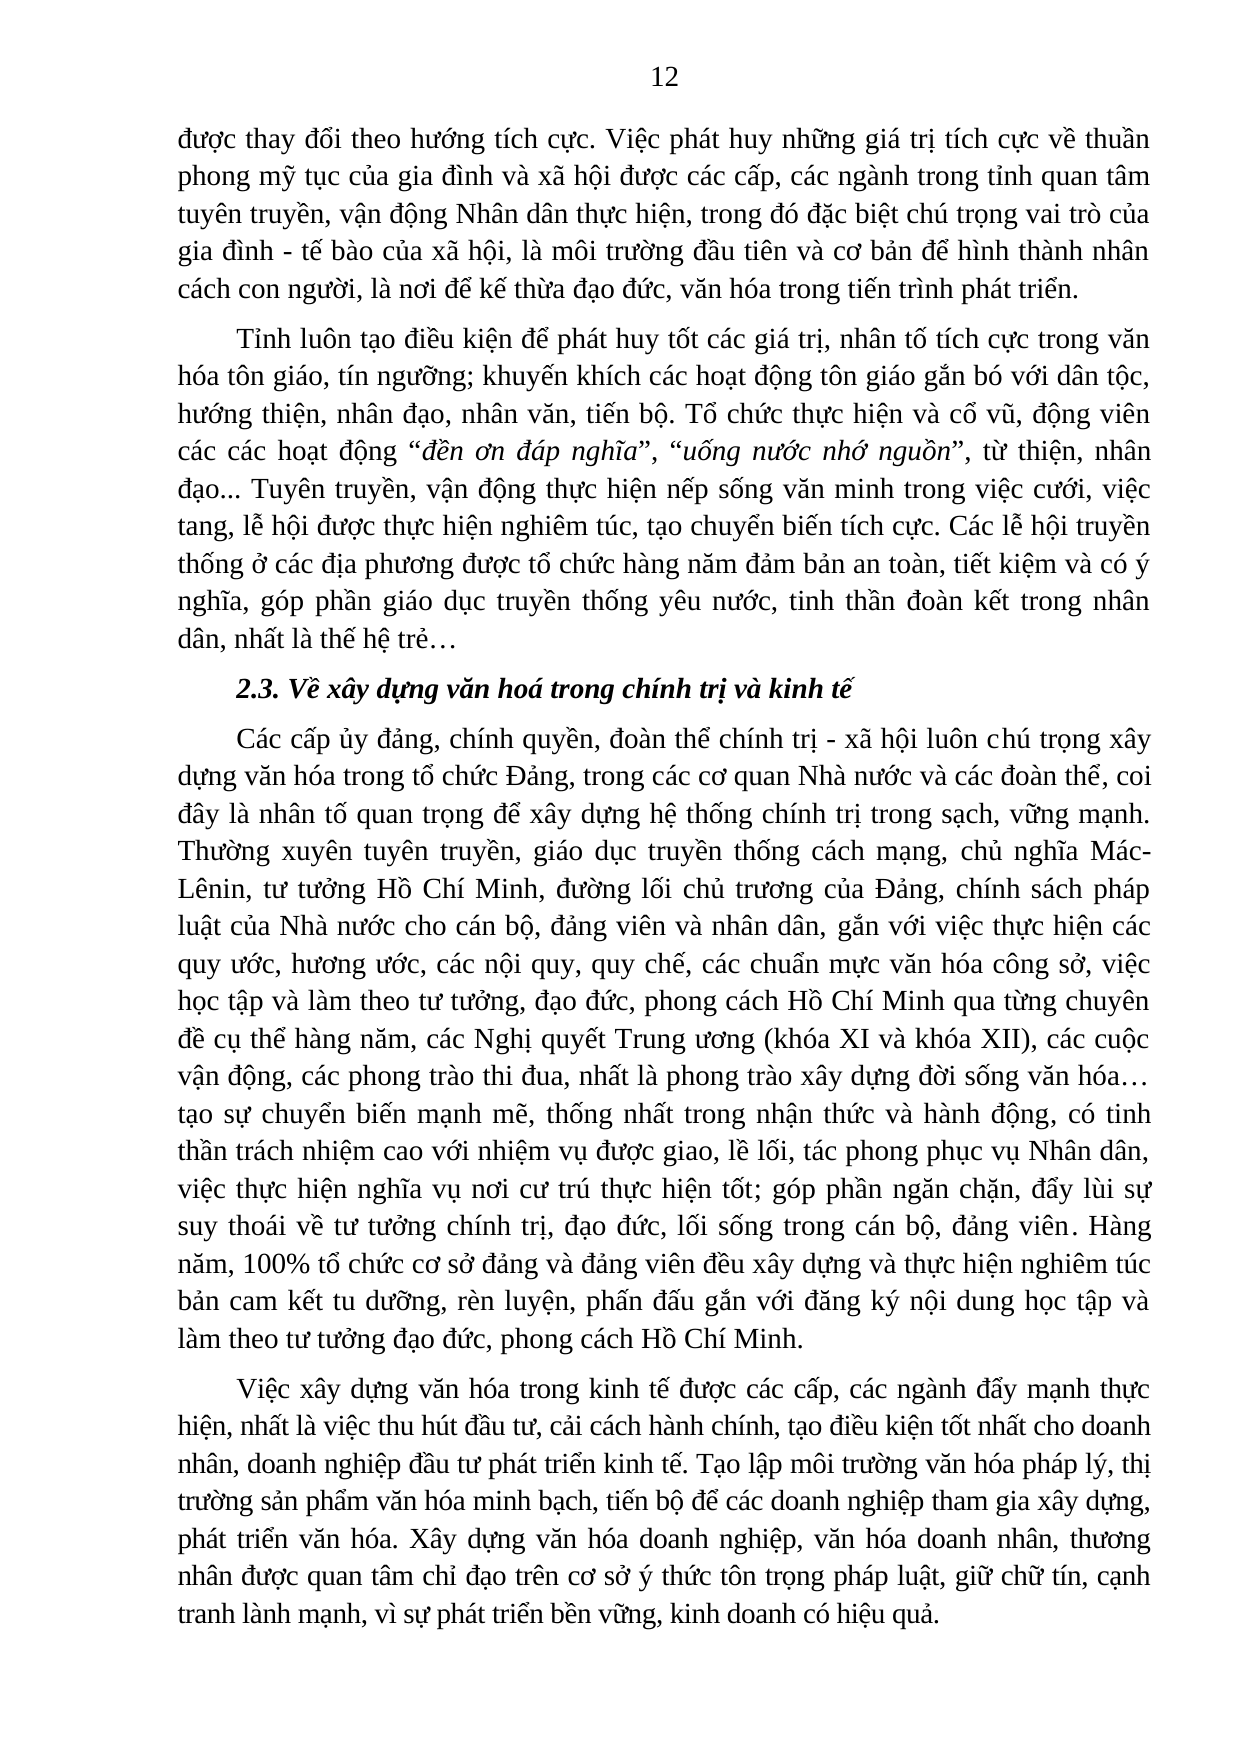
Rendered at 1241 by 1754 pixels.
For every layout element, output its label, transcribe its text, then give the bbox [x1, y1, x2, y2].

text Việc xây dựng văn hóa trong kinh tế được các cấp, các ngành đẩy mạnh thực hiện, nhất là việc thu hút đầu tư, cải cách hành chính, tạo điều kiện tốt nhất cho doanh nhân, doanh nghiệp đầu tư phát triển kinh tế. Tạo lập môi trường văn hóa pháp lý, thị trường sản phẩm văn hóa minh bạch, tiến bộ để các doanh nghiệp tham gia xây dựng, phát triển văn hóa. Xây dựng văn hóa doanh nghiệp, văn hóa doanh nhân, thương nhân được quan tâm chỉ đạo trên cơ sở ý thức tôn trọng pháp luật, giữ chữ tín, cạnh tranh lành mạnh, vì sự phát triển bền vững, kinh doanh có hiệu quả. [177, 1368, 1152, 1631]
text 2.3. Về xây dựng văn hoá trong chính trị và kinh tế [177, 668, 1152, 706]
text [177, 118, 1152, 306]
text Tỉnh luôn tạo điều kiện để phát huy tốt các giá trị, nhân tố tích cực trong văn hóa tôn giáo, tín ngưỡng; khuyến khích các hoạt động tôn giáo gắn bó với dân tộc, hướng thiện, nhân đạo, nhân văn, tiến bộ. Tổ chức thực hiện và cổ vũ, động viên các các hoạt động “đền ơn đáp nghĩa”, “uống nước nhớ nguồn”, từ thiện, nhân đạo... Tuyên truyền, vận động thực hiện nếp sống văn minh trong việc cưới, việc tang, lễ hội được thực hiện nghiêm túc, tạo chuyển biến tích cực. Các lễ hội truyền thống ở các địa phương được tổ chức hàng năm đảm bản an toàn, tiết kiệm và có ý nghĩa, góp phần giáo dục truyền thống yêu nước, tinh thần đoàn kết trong nhân dân, nhất là thế hệ trẻ… [177, 318, 1152, 508]
text Các cấp ủy đảng, chính quyền, đoàn thể chính trị - xã hội luôn chú trọng xây dựng văn hóa trong tổ chức Đảng, trong các cơ quan Nhà nước và các đoàn thể, coi đây là nhân tố quan trọng để xây dựng hệ thống chính trị trong sạch, vững mạnh. Thường xuyên tuyên truyền, giáo dục truyền thống cách mạng, chủ nghĩa Mác-Lênin, tư tưởng Hồ Chí Minh, đường lối chủ trương của Đảng, chính sách pháp luật của Nhà nước cho cán bộ, đảng viên và nhân dân, gắn với việc thực hiện các quy ước, hương ước, các nội quy, quy chế, các chuẩn mực văn hóa công sở, việc học tập và làm theo tư tưởng, đạo đức, phong cách Hồ Chí Minh qua từng chuyên đề cụ thể hàng năm, các Nghị quyết Trung ương (khóa XI và khóa XII), các cuộc vận động, các phong trào thi đua, nhất là phong trào xây dựng đời sống văn hóa… tạo sự chuyển biến mạnh mẽ, thống nhất trong nhận thức và hành động, có tinh thần trách nhiệm cao với nhiệm vụ được giao, lề lối, tác phong phục vụ Nhân dân, việc thực hiện nghĩa vụ nơi cư trú thực hiện tốt; góp phần ngăn chặn, đẩy lùi sự suy thoái về tư tưởng chính trị, đạo đức, lối sống trong cán bộ, đảng viên. Hàng năm, 100% tổ chức cơ sở đảng và đảng viên đều xây dựng và thực hiện nghiêm túc bản cam kết tu dưỡng, rèn luyện, phấn đấu gắn với đăng ký nội dung học tập và làm theo tư tưởng đạo đức, phong cách Hồ Chí Minh. [177, 718, 1152, 1356]
